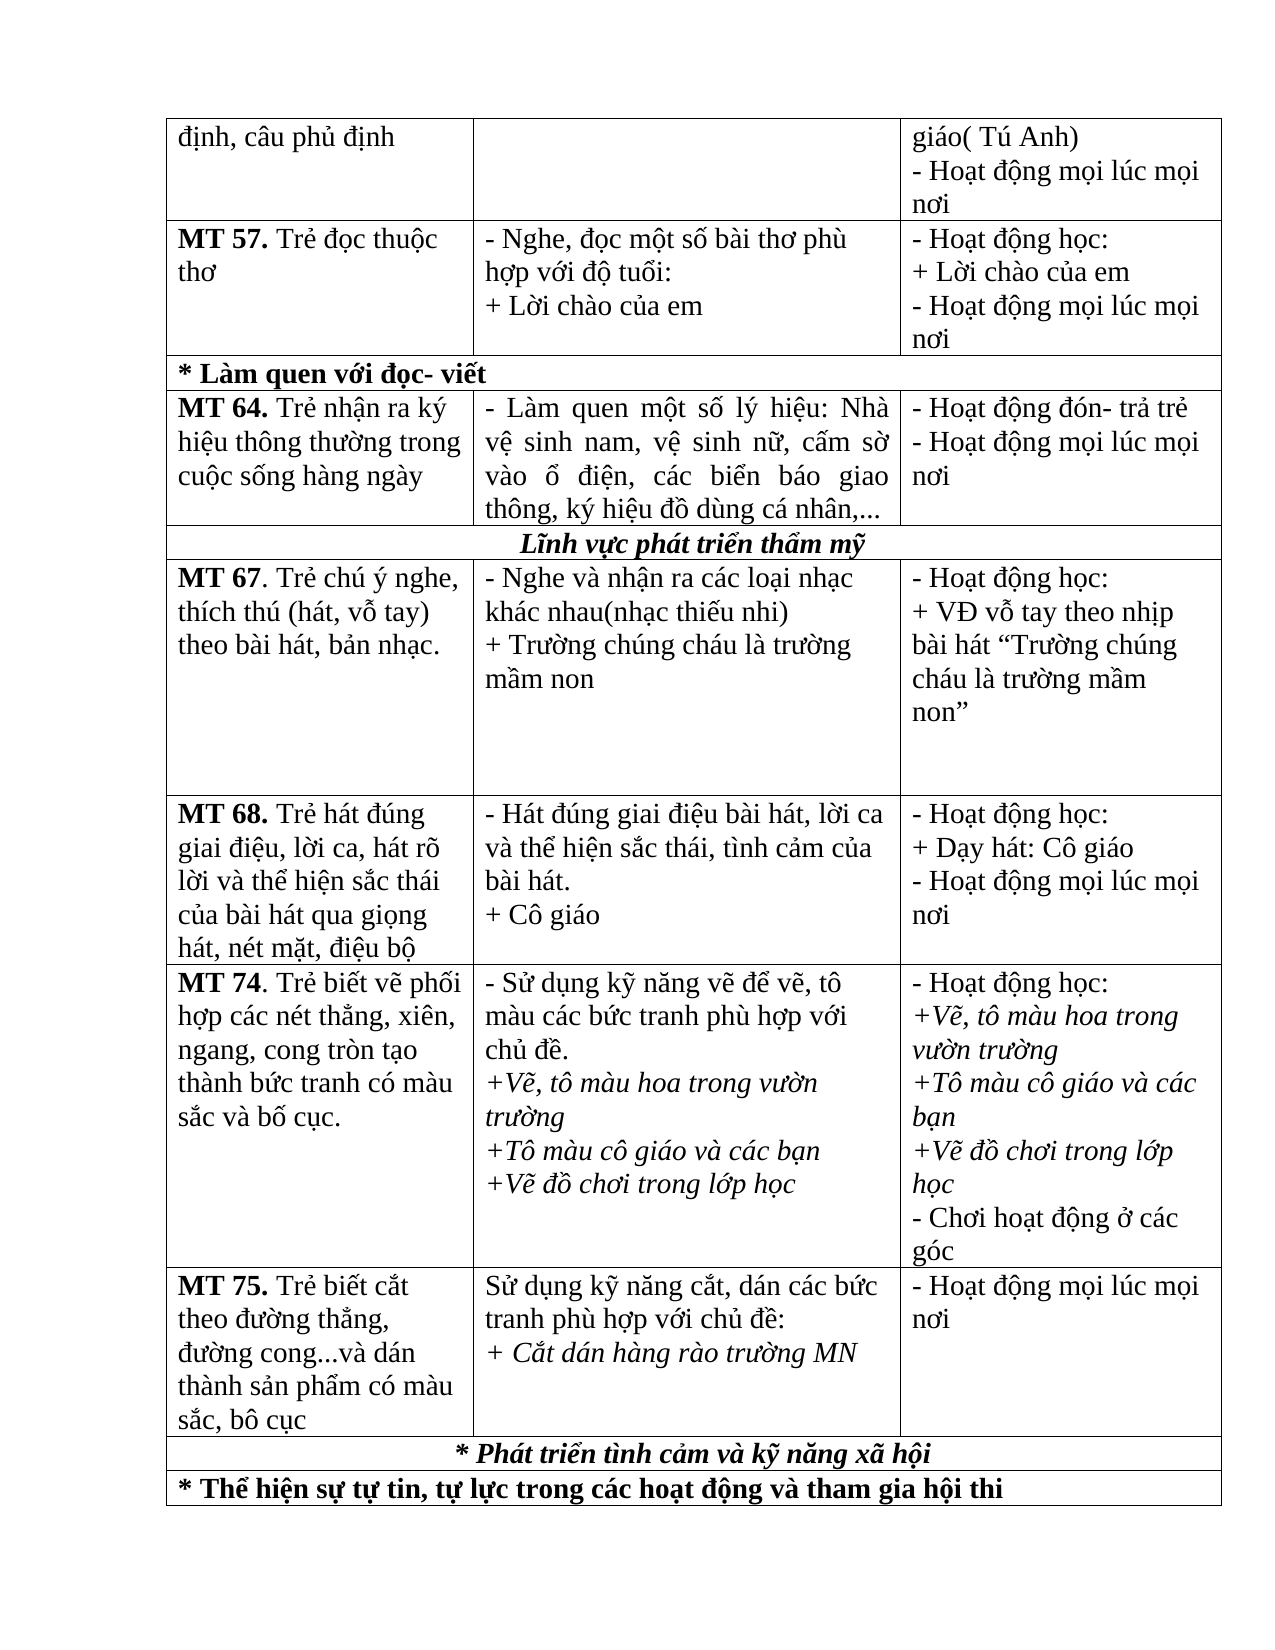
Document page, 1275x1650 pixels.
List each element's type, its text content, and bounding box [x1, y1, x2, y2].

table_cell MT 57. Trẻ đọc thuộc thơ [167, 221, 473, 355]
table_cell MT 68. Trẻ hát đúng giai điệu, lời ca, hát rõ lời và thể hiện sắc thái của bài hát qua giọng hát, nét mặt, điệu bộ [167, 796, 473, 964]
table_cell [901, 119, 1221, 220]
table_cell MT 64. Trẻ nhận ra ký hiệu thông thường trong cuộc sống hàng ngày [167, 391, 473, 525]
table_cell - Hoạt động học: + Lời chào của em - Hoạt động mọi lúc mọi nơi [901, 221, 1221, 355]
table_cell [167, 119, 473, 220]
table_cell MT 75. Trẻ biết cắt theo đường thẳng, đường cong...và dán thành sản phẩm có màu sắc, bô cục [167, 1268, 473, 1436]
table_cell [474, 119, 900, 220]
table_cell - Hát đúng giai điệu bài hát, lời ca và thể hiện sắc thái, tình cảm của bài hát. + Cô giáo [474, 796, 900, 964]
table_cell - Hoạt động mọi lúc mọi nơi [901, 1268, 1221, 1436]
table_cell - Nghe và nhận ra các loại nhạc khác nhau(nhạc thiếu nhi) + Trường chúng cháu là trường mầm non [474, 560, 900, 795]
table_cell - Nghe, đọc một số bài thơ phù hợp với độ tuổi: + Lời chào của em [474, 221, 900, 355]
table_cell - Hoạt động học: +Vẽ, tô màu hoa trong vườn trường +Tô màu cô giáo và các bạn +Vẽ đồ chơi trong lớp học - Chơi hoạt động ở các góc [901, 965, 1221, 1267]
table_cell Sử dụng kỹ năng cắt, dán các bức tranh phù hợp với chủ đề: + Cắt dán hàng rào trường MN [474, 1268, 900, 1436]
table_cell * Làm quen với đọc- viết [167, 356, 1221, 389]
table_cell * Phát triển tình cảm và kỹ năng xã hội [167, 1437, 1221, 1470]
table_cell * Thể hiện sự tự tin, tự lực trong các hoạt động và tham gia hội thi [167, 1471, 1221, 1505]
table_cell MT 74. Trẻ biết vẽ phối hợp các nét thẳng, xiên, ngang, cong tròn tạo thành bức tranh có màu sắc và bố cục. [167, 965, 473, 1267]
table_cell Lĩnh vực phát triển thẩm mỹ [167, 526, 1221, 559]
table_cell - Làm quen một số lý hiệu: Nhà vệ sinh nam, vệ sinh nữ, cấm sờ vào ổ điện, các biển báo giao thông, ký hiệu đồ dùng cá nhân,... [474, 391, 900, 525]
table_cell - Hoạt động đón- trả trẻ - Hoạt động mọi lúc mọi nơi [901, 391, 1221, 525]
table_cell - Hoạt động học: + VĐ vỗ tay theo nhịp bài hát “Trường chúng cháu là trường mầm non” [901, 560, 1221, 795]
table_cell MT 67. Trẻ chú ý nghe, thích thú (hát, vỗ tay) theo bài hát, bản nhạc. [167, 560, 473, 795]
table_cell - Hoạt động học: + Dạy hát: Cô giáo - Hoạt động mọi lúc mọi nơi [901, 796, 1221, 964]
table_cell - Sử dụng kỹ năng vẽ để vẽ, tô màu các bức tranh phù hợp với chủ đề. +Vẽ, tô màu hoa trong vườn trường +Tô màu cô giáo và các bạn +Vẽ đồ chơi trong lớp học [474, 965, 900, 1267]
